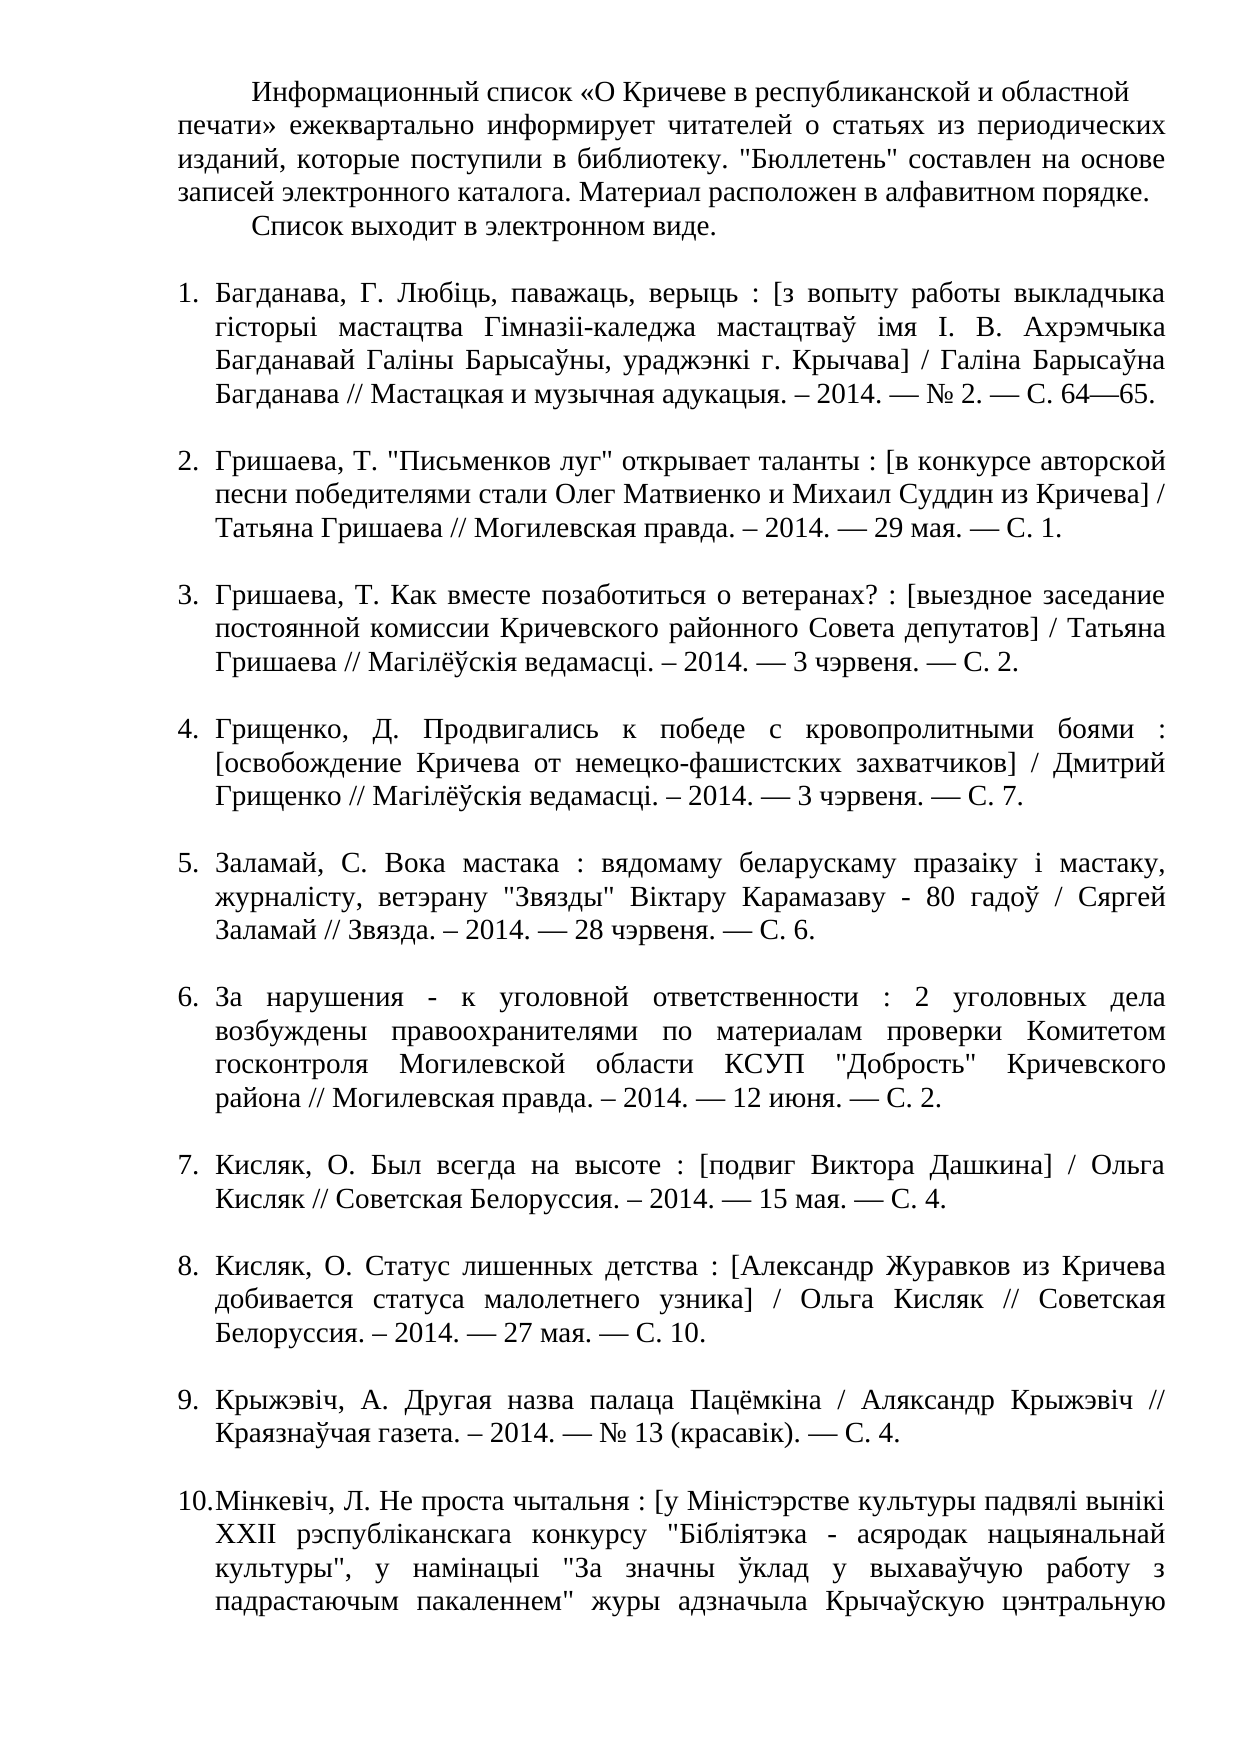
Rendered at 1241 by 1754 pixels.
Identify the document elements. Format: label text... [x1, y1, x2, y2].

text Информационный список «О Кричеве в республиканской и областной [177, 74, 1167, 107]
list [177, 1483, 1167, 1617]
text Список выходит в электронном виде. [251, 208, 1167, 242]
list Кисляк, О. Статус лишенных детства : [Александр Журавков из Кричева добивается статуса малолетнего узника] / Ольга Кисляк // Советская Белоруссия. – 2014. — 27 мая. — С. 10. [177, 1248, 1167, 1348]
text печати» ежеквартально информирует читателей о статьях из периодических изданий, которые поступили в библиотеку. "Бюллетень" составлен на основе записей электронного каталога. Материал расположен в алфавитном порядке. [177, 107, 1167, 208]
list Гришаева, Т. "Письменков луг" открывает таланты : [в конкурсе авторской песни победителями стали Олег Матвиенко и Михаил Суддин из Кричева] / Татьяна Гришаева // Могилевская правда. – 2014. — 29 мая. — С. 1. [177, 443, 1167, 543]
list Гришаева, Т. Как вместе позаботиться о ветеранах? : [выездное заседание постоянной комиссии Кричевского районного Совета депутатов] / Татьяна Гришаева // Магілёўскія ведамасці. – 2014. — 3 чэрвеня. — С. 2. [177, 577, 1167, 678]
list За нарушения - к уголовной ответственности : 2 уголовных дела возбуждены правоохранителями по материалам проверки Комитетом госконтроля Могилевской области КСУП "Добрость" Кричевского района // Могилевская правда. – 2014. — 12 июня. — С. 2. [177, 979, 1167, 1114]
list Крыжэвіч, А. Другая назва палаца Пацёмкіна / Аляксандр Крыжэвіч // Краязнаўчая газета. – 2014. — № 13 (красавік). — С. 4. [177, 1382, 1167, 1449]
list Кисляк, О. Был всегда на высоте : [подвиг Виктора Дашкина] / Ольга Кисляк // Советская Белоруссия. – 2014. — 15 мая. — С. 4. [177, 1147, 1167, 1214]
list Грищенко, Д. Продвигались к победе с кровопролитными боями : [освобождение Кричева от немецко-фашистских захватчиков] / Дмитрий Грищенко // Магілёўскія ведамасці. – 2014. — 3 чэрвеня. — С. 7. [177, 711, 1167, 812]
list Багданава, Г. Любіць, паважаць, верыць : [з вопыту работы выкладчыка гісторыі мастацтва Гімназіі-каледжа мастацтваў імя І. В. Ахрэмчыка Багданавай Галіны Барысаўны, ураджэнкі г. Крычава] / Галіна Барысаўна Багданава // Мастацкая и музычная адукацыя. – 2014. — № 2. — С. 64—65. [177, 275, 1167, 409]
list Заламай, С. Вока мастака : вядомаму беларускаму празаіку і мастаку, журналісту, ветэрану "Звязды" Віктару Карамазаву - 80 гадоў / Сяргей Заламай // Звязда. – 2014. — 28 чэрвеня. — С. 6. [177, 845, 1167, 946]
